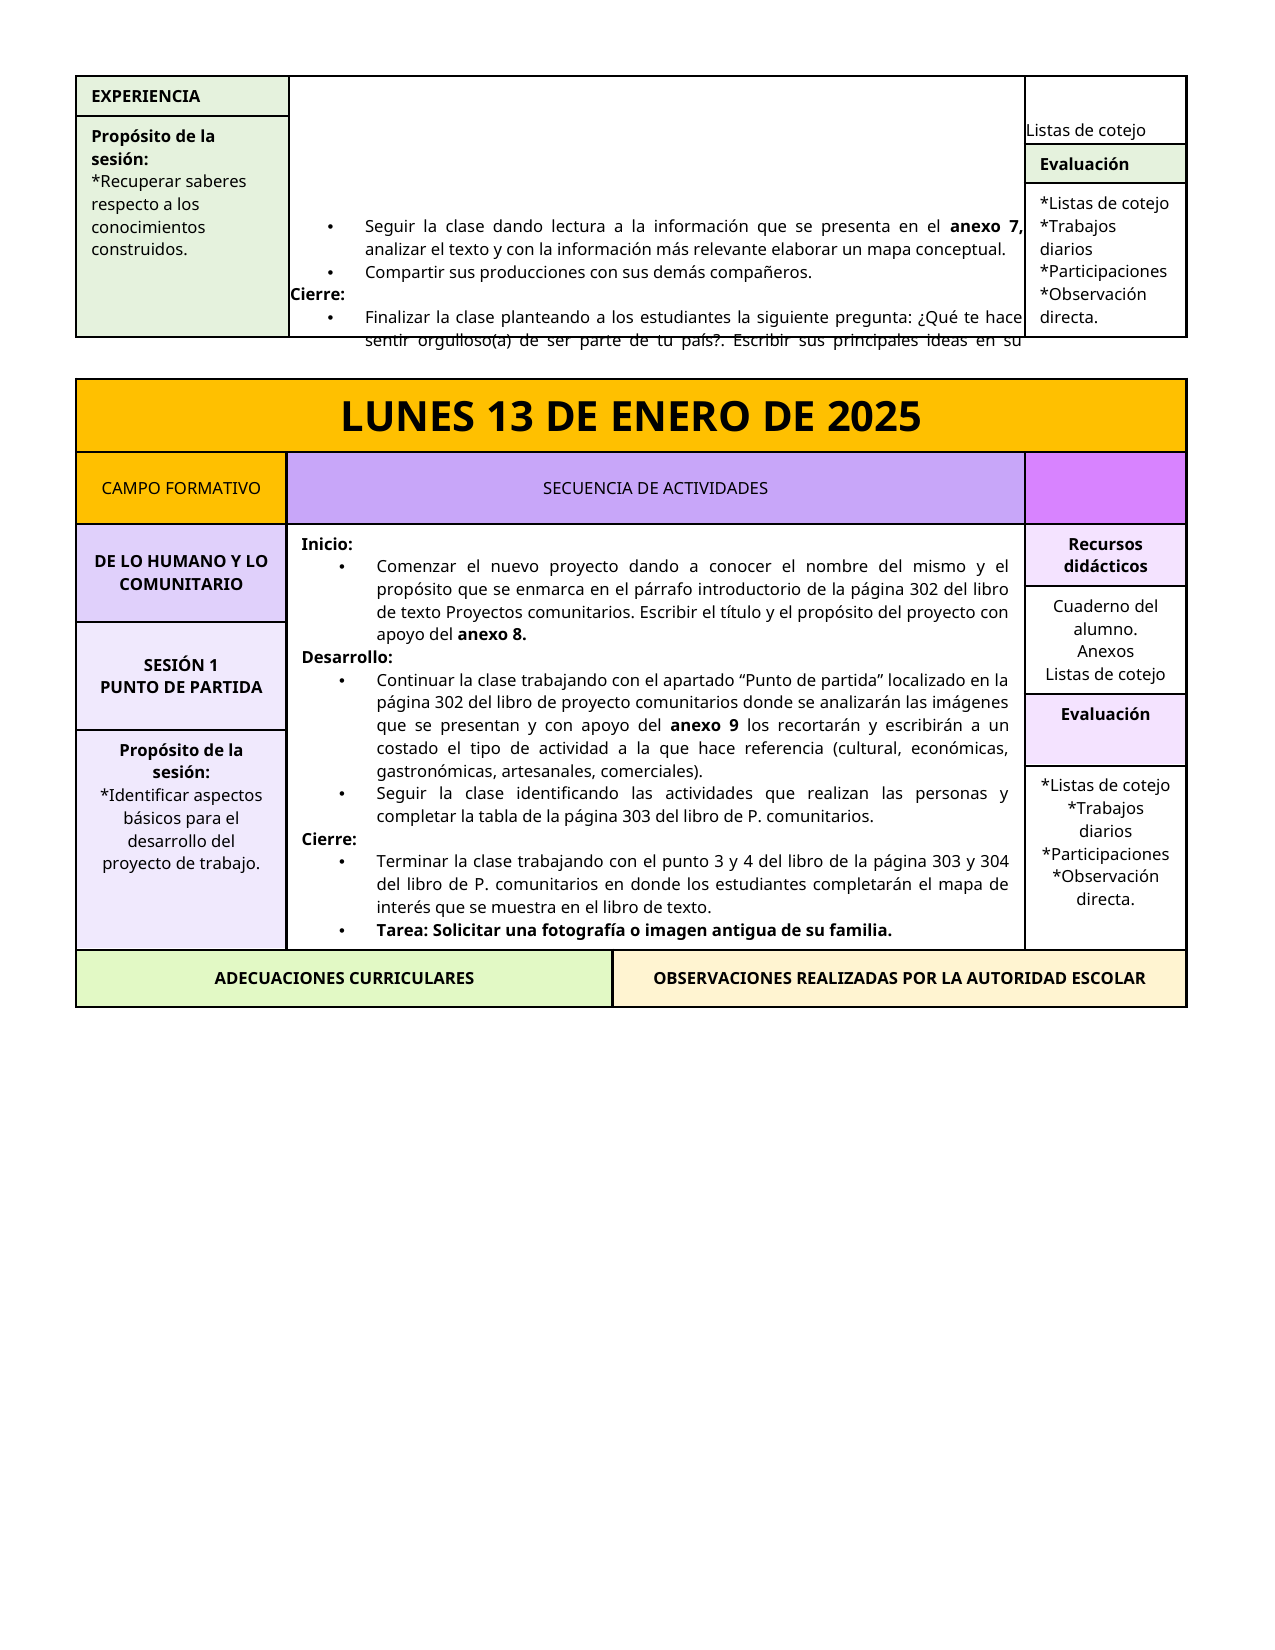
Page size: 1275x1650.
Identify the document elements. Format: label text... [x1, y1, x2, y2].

table_cell DE LO HUMANO Y LO COMUNITARIO [77, 525, 285, 621]
table_cell Recursos didácticos [1026, 525, 1185, 585]
table_cell [1026, 453, 1185, 523]
table_cell Evaluación [1026, 145, 1185, 182]
table_cell Propósito de la sesión: *Recuperar saberes respecto a los conocimientos construidos. [77, 117, 288, 336]
table_cell ADECUACIONES CURRICULARES [77, 951, 611, 1006]
table_cell OBSERVACIONES REALIZADAS POR LA AUTORIDAD ESCOLAR [614, 951, 1185, 1006]
table_cell Cuaderno del alumno. Anexos Listas de cotejo [1026, 587, 1185, 693]
table_cell *Listas de cotejo *Trabajos diarios *Participaciones *Observación directa. [1026, 767, 1185, 948]
table_header LUNES 13 DE ENERO DE 2025 [77, 380, 1185, 451]
table_cell *Listas de cotejo *Trabajos diarios *Participaciones *Observación directa. [1026, 184, 1185, 336]
table_cell Inicio: Comenzar el nuevo proyecto dando a conocer el nombre del mismo y el propósito que se enmarca en el párrafo introductorio de la página 302 del libro de texto Proyectos comunitarios. Escribir el título y el propósito del proyecto con apoyo del anexo 8. Desarrollo: Continuar la clase trabajando con el apartado “Punto de partida” localizado en la página 302 del libro de proyecto comunitarios donde se analizarán las imágenes que se presentan y con apoyo del anexo 9 los recortarán y escribirán a un costado el tipo de actividad a la que hace referencia (cultural, económicas, gastronómicas, artesanales, comerciales). Seguir la clase identificando las actividades que realizan las personas y completar la tabla de la página 303 del libro de P. comunitarios. Cierre: Terminar la clase trabajando con el punto 3 y 4 del libro de la página 303 y 304 del libro de P. comunitarios en donde los estudiantes completarán el mapa de interés que se muestra en el libro de texto. Tarea: Solicitar una fotografía o imagen antigua de su familia. [288, 525, 1024, 948]
table_cell Propósito de la sesión: *Identificar aspectos básicos para el desarrollo del proyecto de trabajo. [77, 731, 285, 948]
table_cell SECUENCIA DE ACTIVIDADES [288, 453, 1024, 523]
table_cell Evaluación [1026, 695, 1185, 764]
table_cell CAMPO FORMATIVO [77, 453, 285, 523]
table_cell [77, 77, 288, 115]
table_cell SESIÓN 1 PUNTO DE PARTIDA [77, 623, 285, 729]
